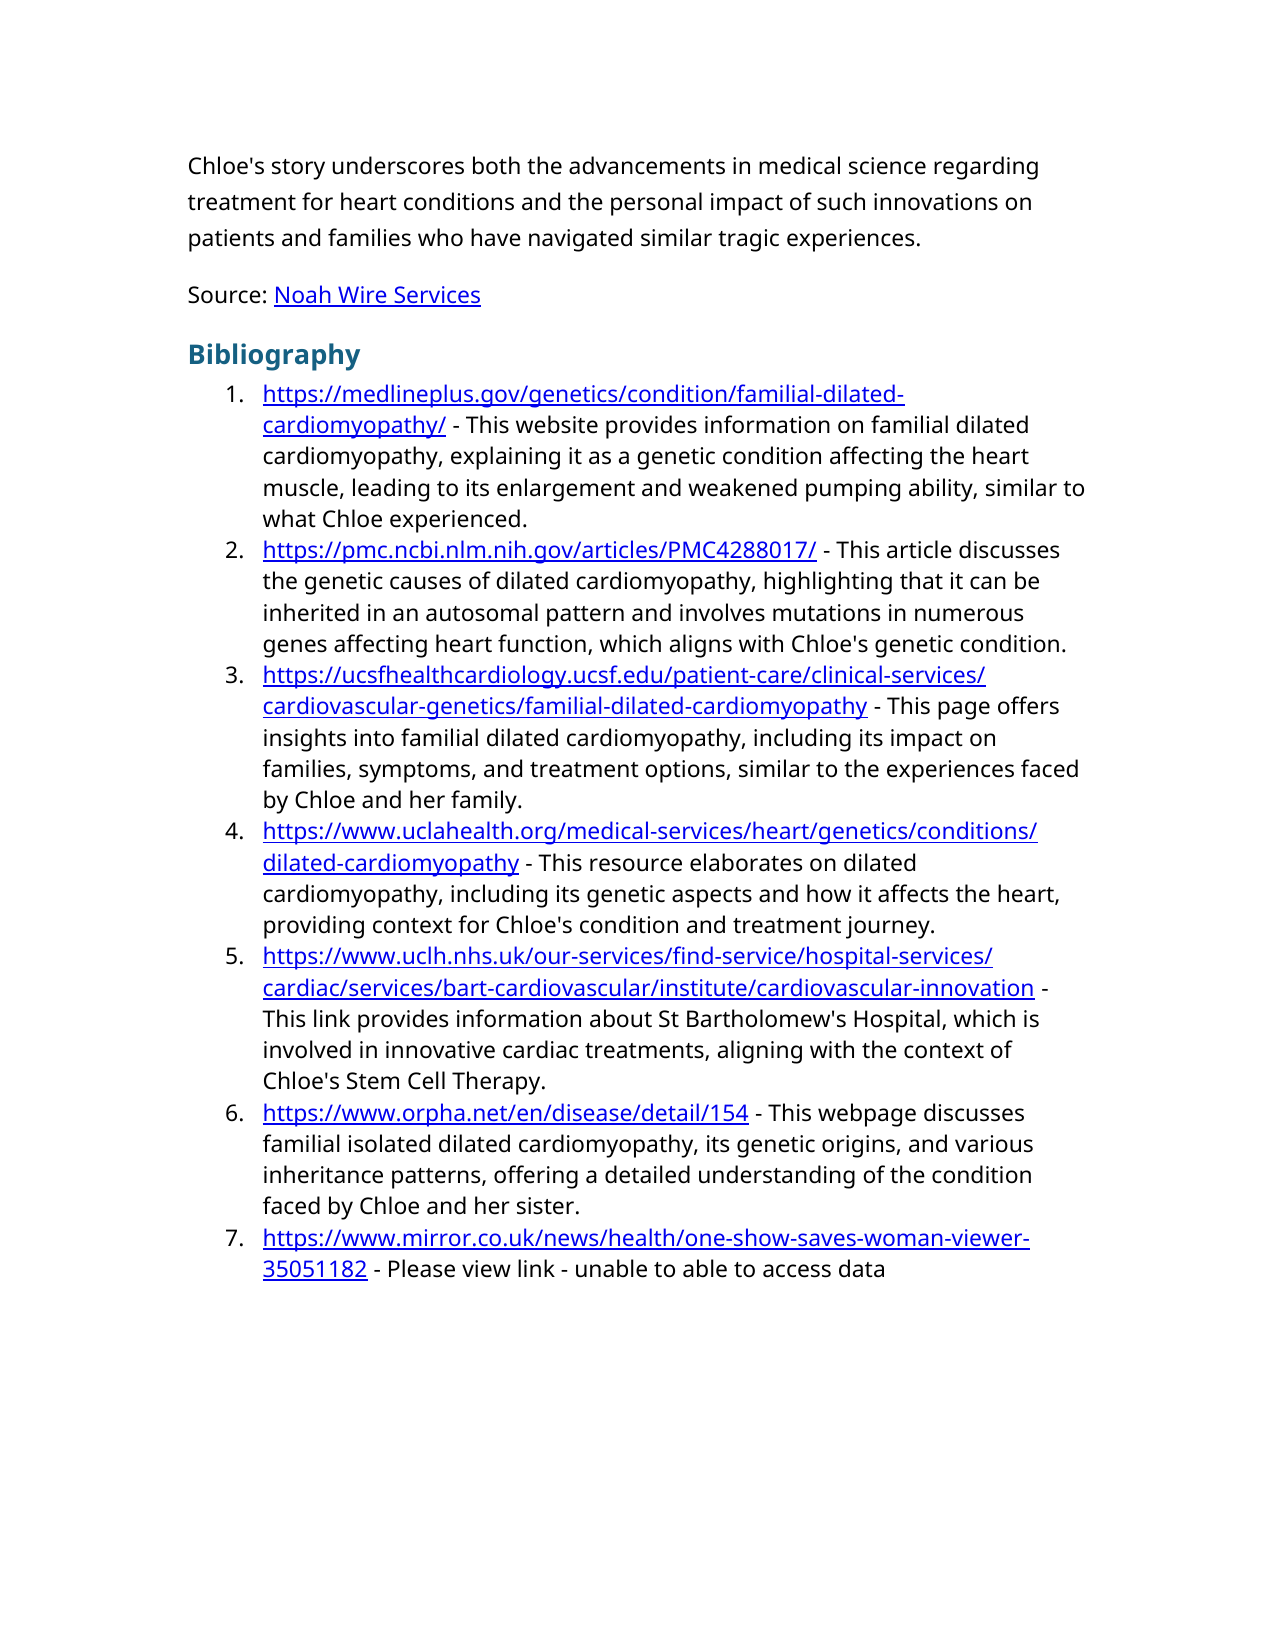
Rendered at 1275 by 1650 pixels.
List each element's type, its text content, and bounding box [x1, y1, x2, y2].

text Source: Noah Wire Services [187, 279, 1087, 310]
list https://medlineplus.gov/genetics/condition/familial-dilated-cardiomyopathy/ - This website provides information on familial dilated cardiomyopathy, explaining it as a genetic condition affecting the heart muscle, leading to its enlargement and weakened pumping ability, similar to what Chloe experienced. [225, 378, 1087, 534]
list https://pmc.ncbi.nlm.nih.gov/articles/PMC4288017/ - This article discusses the genetic causes of dilated cardiomyopathy, highlighting that it can be inherited in an autosomal pattern and involves mutations in numerous genes affecting heart function, which aligns with Chloe's genetic condition. [225, 534, 1087, 659]
subtitle Bibliography [187, 335, 1087, 372]
list https://www.orpha.net/en/disease/detail/154 - This webpage discusses familial isolated dilated cardiomyopathy, its genetic origins, and various inheritance patterns, offering a detailed understanding of the condition faced by Chloe and her sister. [225, 1097, 1087, 1222]
list https://www.uclahealth.org/medical-services/heart/genetics/conditions/dilated-cardiomyopathy - This resource elaborates on dilated cardiomyopathy, including its genetic aspects and how it affects the heart, providing context for Chloe's condition and treatment journey. [225, 815, 1087, 940]
list https://www.mirror.co.uk/news/health/one-show-saves-woman-viewer-35051182 - Please view link - unable to able to access data [225, 1222, 1087, 1284]
list https://ucsfhealthcardiology.ucsf.edu/patient-care/clinical-services/cardiovascular-genetics/familial-dilated-cardiomyopathy - This page offers insights into familial dilated cardiomyopathy, including its impact on families, symptoms, and treatment options, similar to the experiences faced by Chloe and her family. [225, 659, 1087, 815]
text Chloe's story underscores both the advancements in medical science regarding treatment for heart conditions and the personal impact of such innovations on patients and families who have navigated similar tragic experiences. [187, 150, 1087, 253]
list https://www.uclh.nhs.uk/our-services/find-service/hospital-services/cardiac/services/bart-cardiovascular/institute/cardiovascular-innovation - This link provides information about St Bartholomew's Hospital, which is involved in innovative cardiac treatments, aligning with the context of Chloe's Stem Cell Therapy. [225, 940, 1087, 1097]
